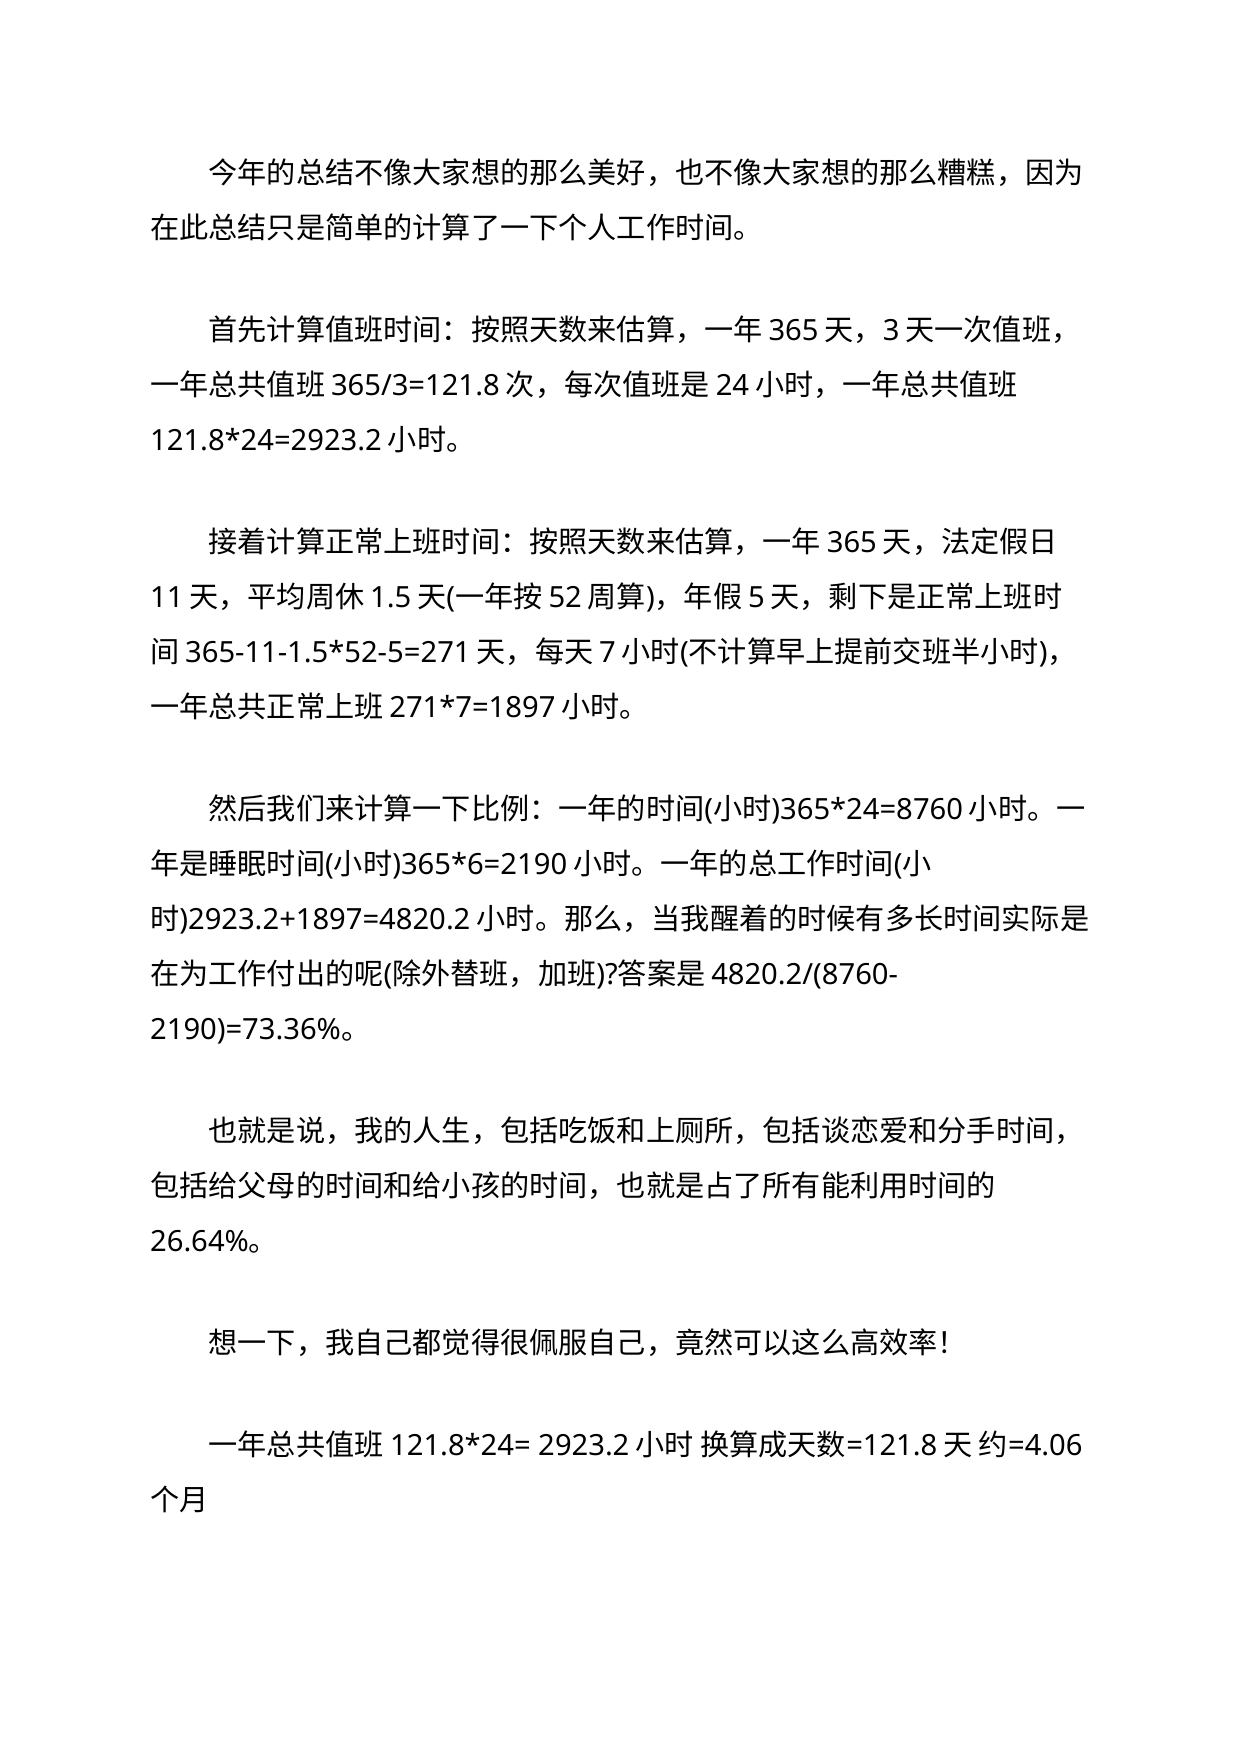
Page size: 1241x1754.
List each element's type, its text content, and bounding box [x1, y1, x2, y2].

text 然后我们来计算一下比例：一年的时间(小时)365*24=8760小时。一年是睡眠时间(小时)365*6=2190小时。一年的总工作时间(小时)2923.2+1897=4820.2小时。那么，当我醒着的时候有多长时间实际是在为工作付出的呢(除外替班，加班)?答案是4820.2/(8760-2190)=73.36%。 [150, 786, 1090, 1048]
text 也就是说，我的人生，包括吃饭和上厕所，包括谈恋爱和分手时间，包括给父母的时间和给小孩的时间，也就是占了所有能利用时间的26.64%。 [150, 1108, 1090, 1260]
text 想一下，我自己都觉得很佩服自己，竟然可以这么高效率！ [150, 1319, 1090, 1362]
text 一年总共值班 121.8*24= 2923.2小时 换算成天数=121.8天 约=4.06个月 [150, 1421, 1090, 1518]
text 接着计算正常上班时间：按照天数来估算，一年365天，法定假日11天，平均周休1.5天(一年按52周算)，年假5天，剩下是正常上班时间365-11-1.5*52-5=271天，每天7小时(不计算早上提前交班半小时)，一年总共正常上班271*7=1897小时。 [150, 519, 1090, 726]
text 首先计算值班时间：按照天数来估算，一年365天，3天一次值班，一年总共值班365/3=121.8次，每次值班是24小时，一年总共值班121.8*24=2923.2小时。 [150, 307, 1090, 459]
text 今年的总结不像大家想的那么美好，也不像大家想的那么糟糕，因为在此总结只是简单的计算了一下个人工作时间。 [150, 150, 1090, 247]
